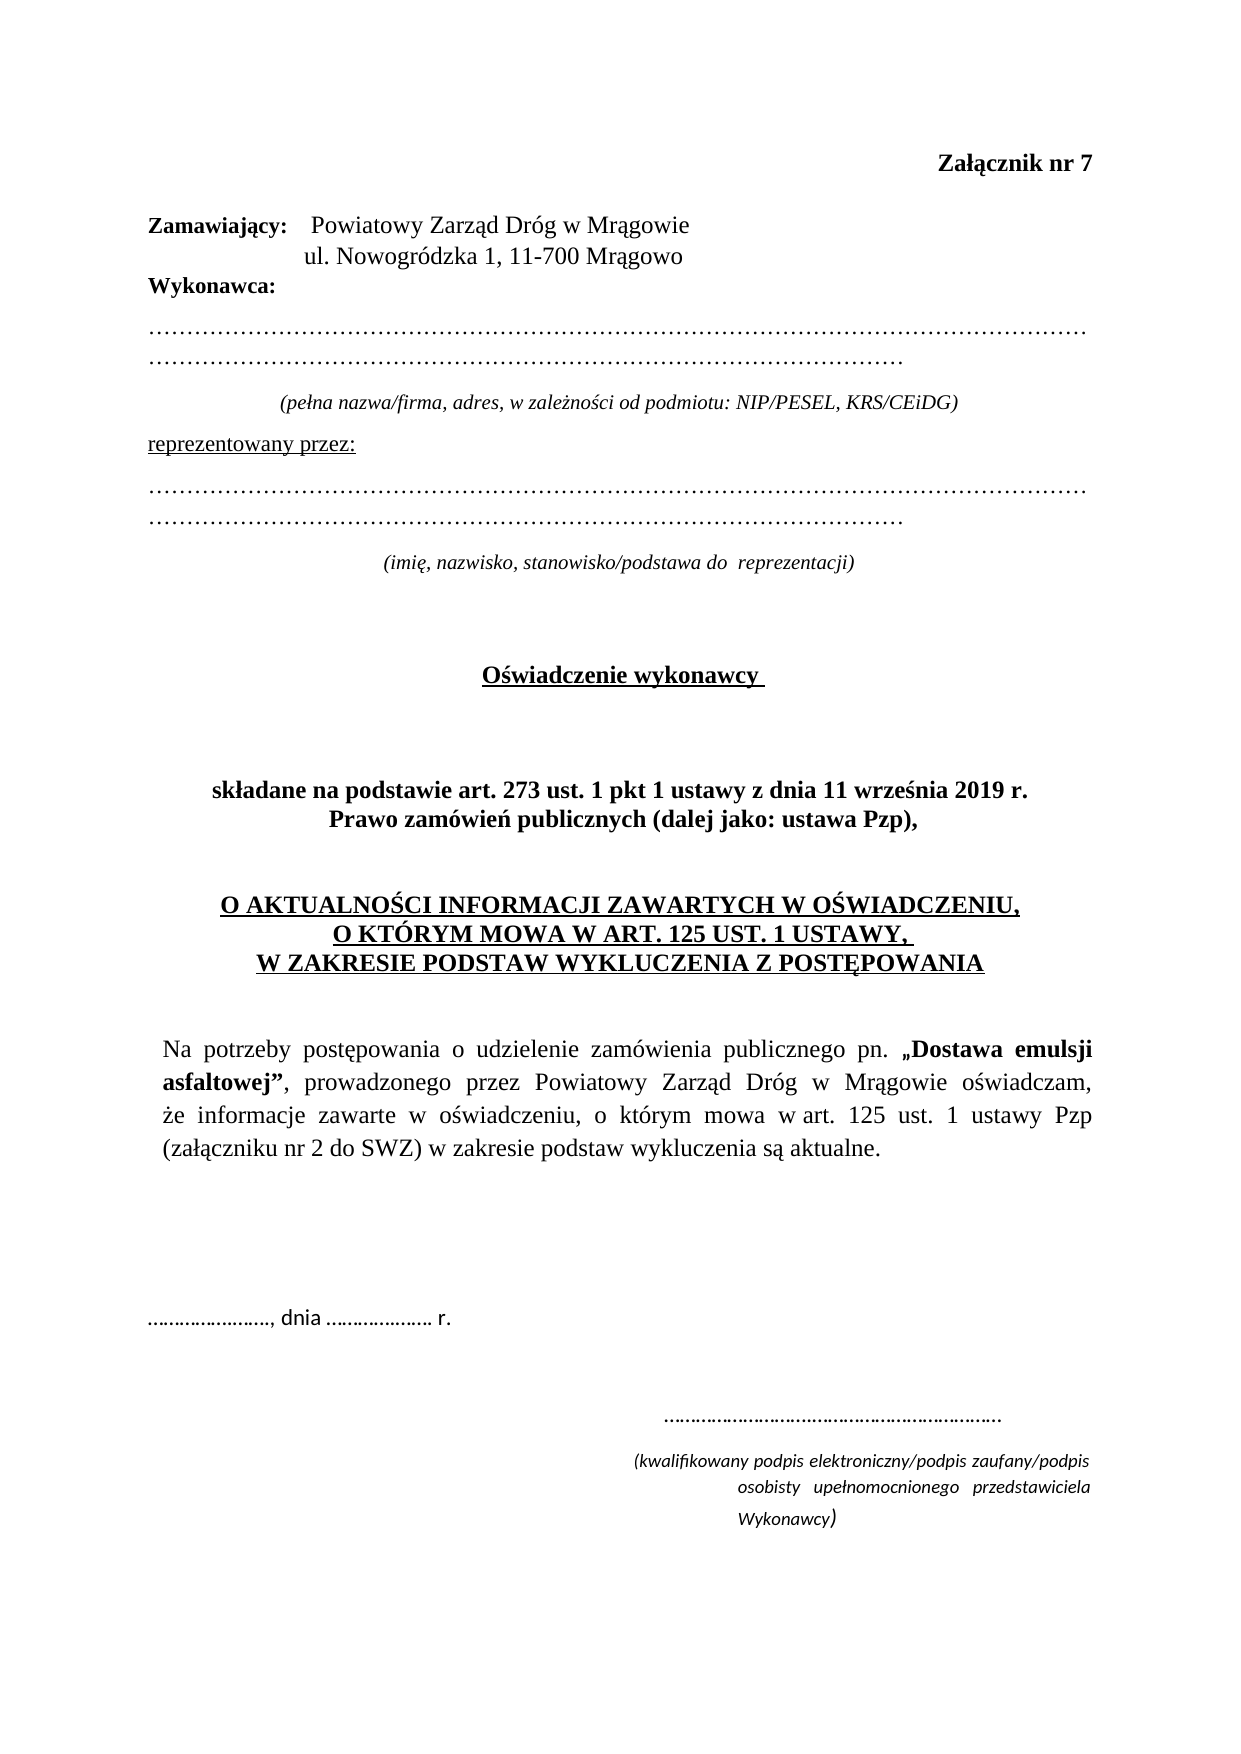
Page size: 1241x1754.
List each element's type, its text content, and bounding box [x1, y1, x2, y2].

text …………….……., dnia ………….……. r. [148, 1303, 1093, 1331]
text (kwalifikowany podpis elektroniczny/podpis zaufany/podpis osobisty upełnomocnionego przedstawiciela Wykonawcy) [591, 1449, 1093, 1531]
text Prawo zamówień publicznych (dalej jako: ustawa Pzp), [148, 804, 1093, 833]
text Oświadczenie wykonawcy [148, 660, 1093, 689]
text …………………………………………………………………………………………………………………………………………………………………………………………………… [148, 313, 1093, 369]
text Na potrzeby postępowania o udzielenie zamówienia publicznego pn. „Dostawa emulsji asfaltowej”, prowadzonego przez Powiatowy Zarząd Dróg w Mrągowie oświadczam, że informacje zawarte w oświadczeniu, o którym mowa w art. 125 ust. 1 ustawy Pzp (załączniku nr 2 do SWZ) w zakresie podstaw wykluczenia są aktualne. [162, 1034, 1093, 1162]
text ul. Nowogródzka 1, 11-700 Mrągowo [148, 241, 1093, 269]
text Zamawiający: Powiatowy Zarząd Dróg w Mrągowie [148, 210, 1093, 238]
text W ZAKRESIE PODSTAW WYKLUCZENIA Z POSTĘPOWANIA [148, 948, 1093, 977]
text składane na podstawie art. 273 ust. 1 pkt 1 ustawy z dnia 11 września 2019 r. [148, 775, 1093, 804]
text ……………………….……………………………… [148, 1400, 1093, 1428]
text (pełna nazwa/firma, adres, w zależności od podmiotu: NIP/PESEL, KRS/CEiDG) [148, 390, 1093, 414]
text O AKTUALNOŚCI INFORMACJI ZAWARTYCH W OŚWIADCZENIU, [148, 890, 1093, 919]
text reprezentowany przez: [148, 430, 1093, 456]
text (imię, nazwisko, stanowisko/podstawa do reprezentacji) [148, 550, 1093, 574]
text Wykonawca: [148, 272, 1093, 298]
text …………………………………………………………………………………………………………………………………………………………………………………………………… [148, 473, 1093, 529]
text Załącznik nr 7 [148, 148, 1093, 176]
text O KTÓRYM MOWA W ART. 125 UST. 1 USTAWY, [148, 919, 1093, 948]
